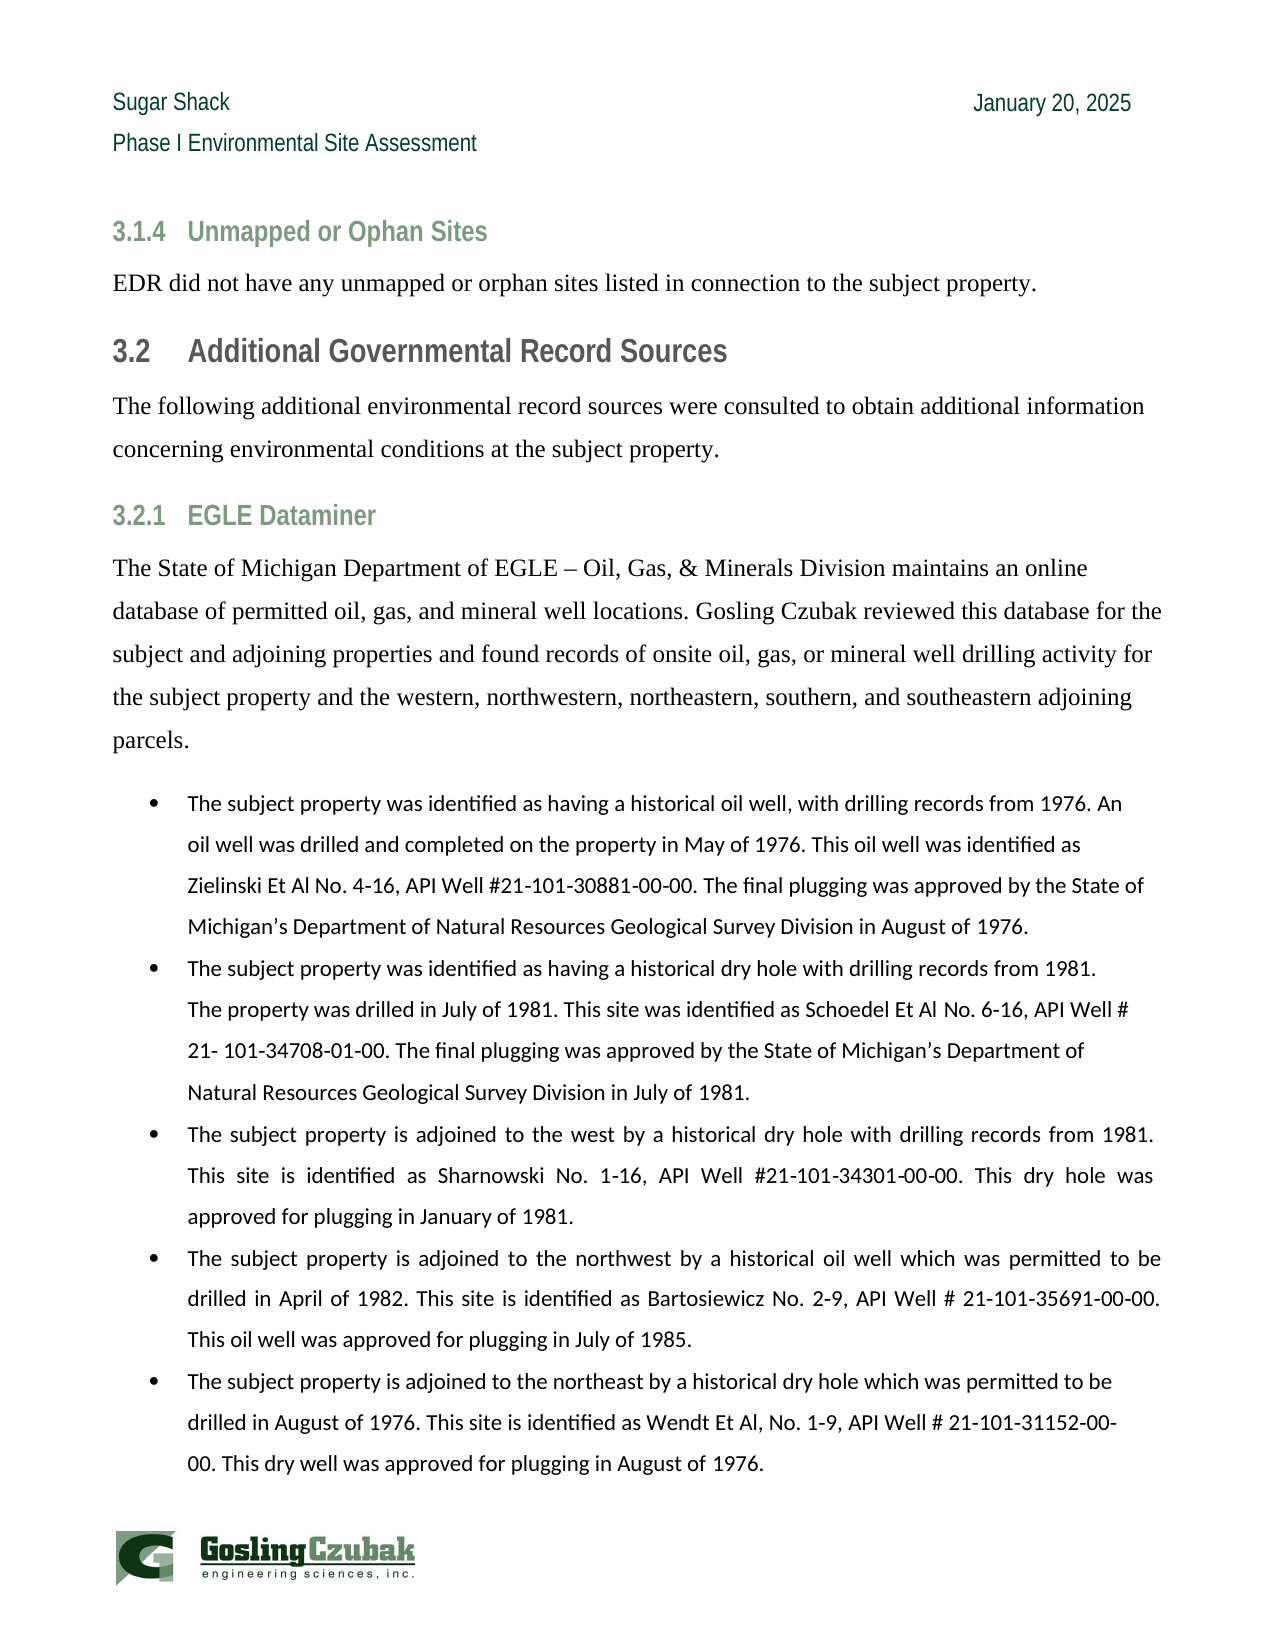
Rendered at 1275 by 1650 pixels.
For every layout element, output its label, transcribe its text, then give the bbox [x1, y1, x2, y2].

text EDR did not have any unmapped or orphan sites listed in connection to the subject property. [112, 268, 1210, 297]
list The subject property is adjoined to the northwest by a historical oil well which was permitted to be drilled in April of 1982. This site is identified as Bartosiewicz No. 2‐9, API Well # 21‐101‐35691‐00‐00. This oil well was approved for plugging in July of 1985. [150, 1244, 1162, 1353]
text The State of Michigan Department of EGLE – Oil, Gas, & Minerals Division maintains an online database of permitted oil, gas, and mineral well locations. Gosling Czubak reviewed this database for the subject and adjoining properties and found records of onsite oil, gas, or mineral well drilling activity for the subject property and the western, northwestern, northeastern, southern, and southeastern adjoining parcels. [112, 553, 1164, 754]
list The subject property is adjoined to the west by a historical dry hole with drilling records from 1981. This site is identified as Sharnowski No. 1‐16, API Well #21‐101‐34301‐00‐00. This dry hole was approved for plugging in January of 1981. [150, 1120, 1155, 1230]
list The subject property was identified as having a historical dry hole with drilling records from 1981. The property was drilled in July of 1981. This site was identified as Schoedel Et Al No. 6‐16, API Well # 21‐ 101‐34708‐01‐00. The final plugging was approved by the State of Michigan’s Department of Natural Resources Geological Survey Division in July of 1981. [150, 954, 1136, 1106]
subtitle EGLE Dataminer [112, 498, 1210, 532]
list The subject property was identified as having a historical oil well, with drilling records from 1976. An oil well was drilled and completed on the property in May of 1976. This oil well was identified as Zielinski Et Al No. 4‐16, API Well #21‐101‐30881‐00‐00. The final plugging was approved by the State of Michigan’s Department of Natural Resources Geological Survey Division in August of 1976. [150, 789, 1150, 941]
picture [116, 1531, 415, 1586]
text The following additional environmental record sources were consulted to obtain additional information concerning environmental conditions at the subject property. [112, 391, 1147, 463]
subtitle Additional Governmental Record Sources [112, 332, 1210, 370]
subtitle Unmapped or Ophan Sites [112, 214, 1210, 247]
list The subject property is adjoined to the northeast by a historical dry hole which was permitted to be drilled in August of 1976. This site is identified as Wendt Et Al, No. 1‐9, API Well # 21‐101‐31152‐00‐00. This dry well was approved for plugging in August of 1976. [150, 1367, 1144, 1478]
